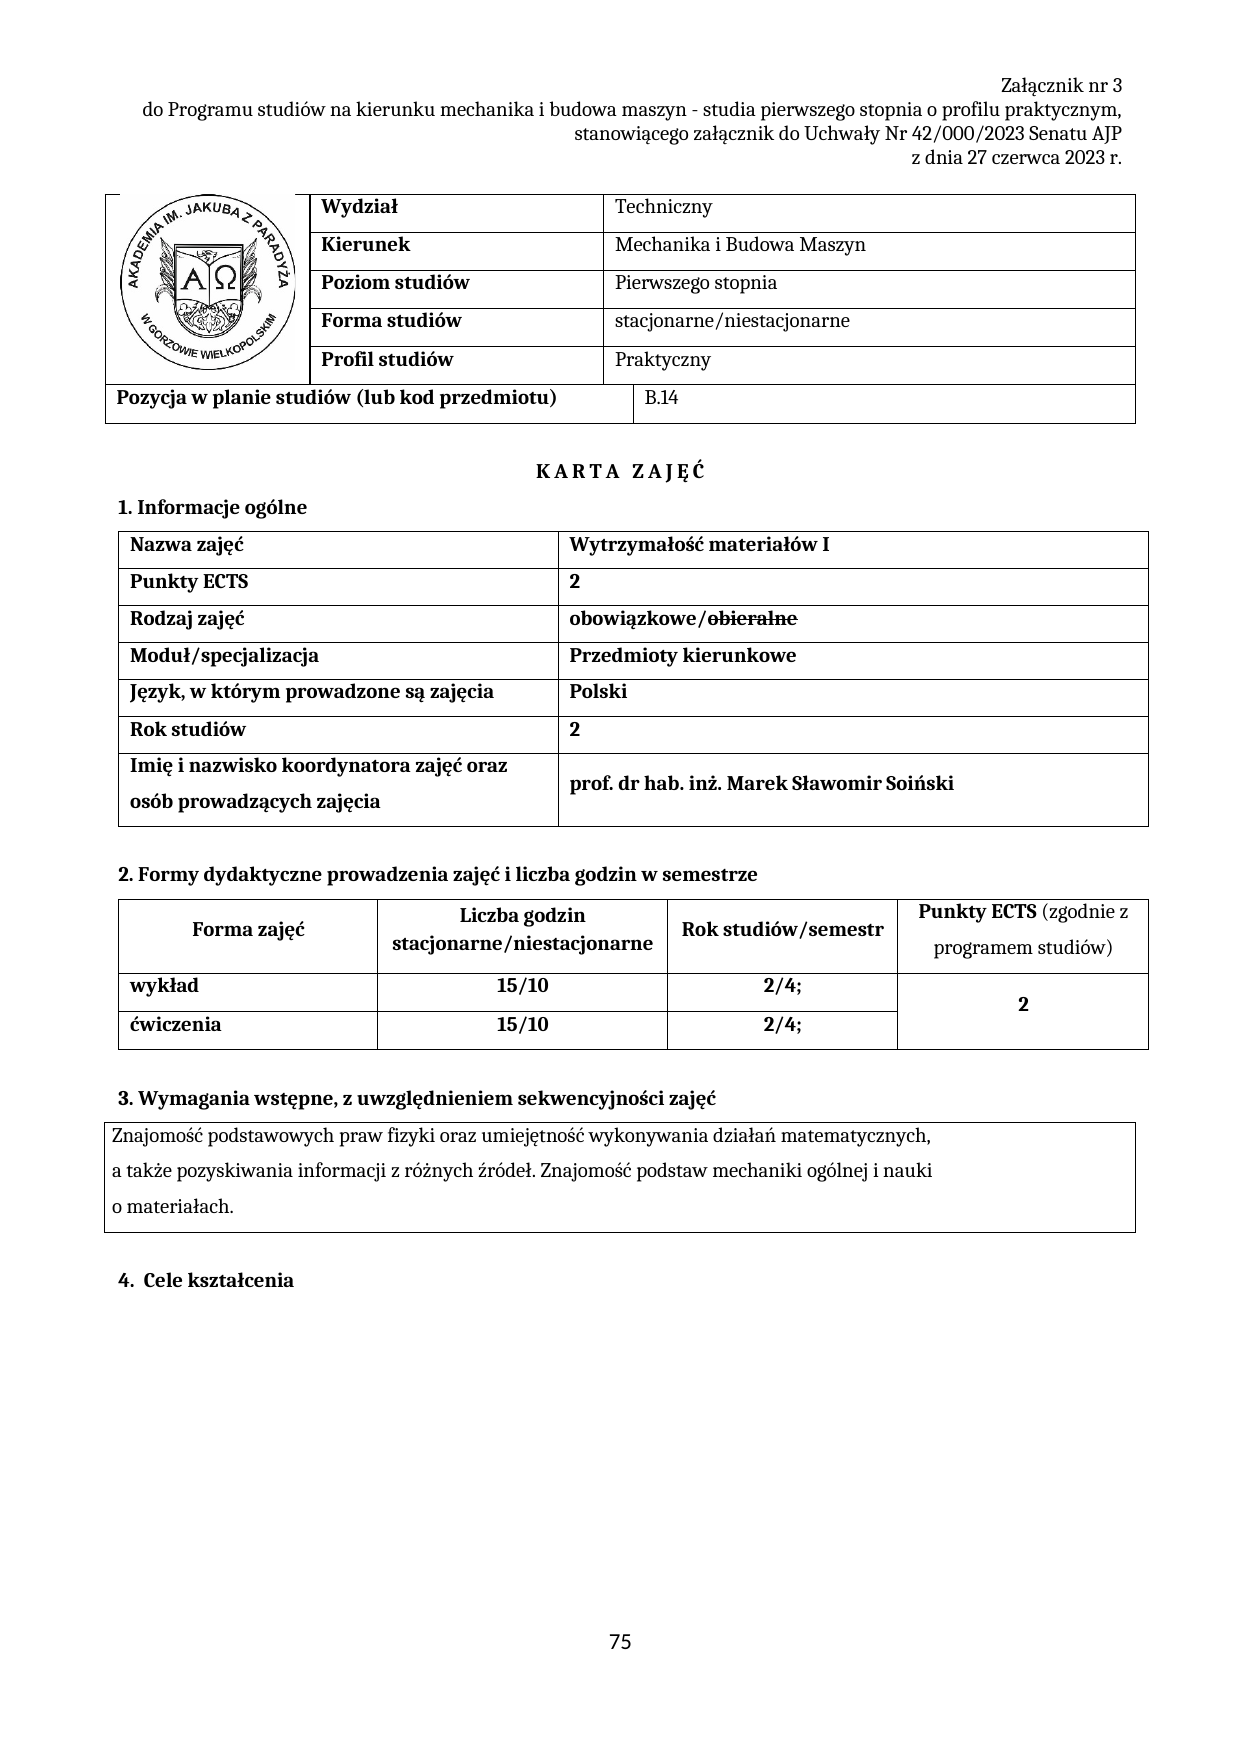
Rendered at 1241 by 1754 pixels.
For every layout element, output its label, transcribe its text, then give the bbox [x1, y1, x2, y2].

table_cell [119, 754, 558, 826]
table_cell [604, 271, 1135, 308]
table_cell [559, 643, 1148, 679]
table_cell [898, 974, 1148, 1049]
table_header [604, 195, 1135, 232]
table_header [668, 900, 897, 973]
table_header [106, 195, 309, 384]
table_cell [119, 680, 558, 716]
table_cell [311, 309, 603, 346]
text KARTA ZAJĘĆ [118, 459, 1122, 483]
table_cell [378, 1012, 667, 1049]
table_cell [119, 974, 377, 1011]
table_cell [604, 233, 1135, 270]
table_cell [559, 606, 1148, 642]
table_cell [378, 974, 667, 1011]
text 2. Formy dydaktyczne prowadzenia zajęć i liczba godzin w semestrze [118, 863, 1122, 887]
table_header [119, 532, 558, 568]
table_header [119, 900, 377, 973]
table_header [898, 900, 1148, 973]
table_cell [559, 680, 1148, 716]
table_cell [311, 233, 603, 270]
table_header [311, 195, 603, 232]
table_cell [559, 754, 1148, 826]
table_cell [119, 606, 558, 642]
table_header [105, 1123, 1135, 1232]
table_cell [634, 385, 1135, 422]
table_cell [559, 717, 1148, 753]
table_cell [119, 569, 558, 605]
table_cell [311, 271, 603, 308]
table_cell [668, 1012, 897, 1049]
text 3. Wymagania wstępne, z uwzględnieniem sekwencyjności zajęć [118, 1086, 1122, 1110]
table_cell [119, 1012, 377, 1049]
text 1. Informacje ogólne [118, 495, 1122, 519]
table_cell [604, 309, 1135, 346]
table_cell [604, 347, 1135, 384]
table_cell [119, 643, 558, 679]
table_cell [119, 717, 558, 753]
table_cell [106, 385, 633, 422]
picture [120, 194, 295, 370]
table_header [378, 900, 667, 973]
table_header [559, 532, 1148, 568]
text 4. Cele kształcenia [118, 1269, 1122, 1293]
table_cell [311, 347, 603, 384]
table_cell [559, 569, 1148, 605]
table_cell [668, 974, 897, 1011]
